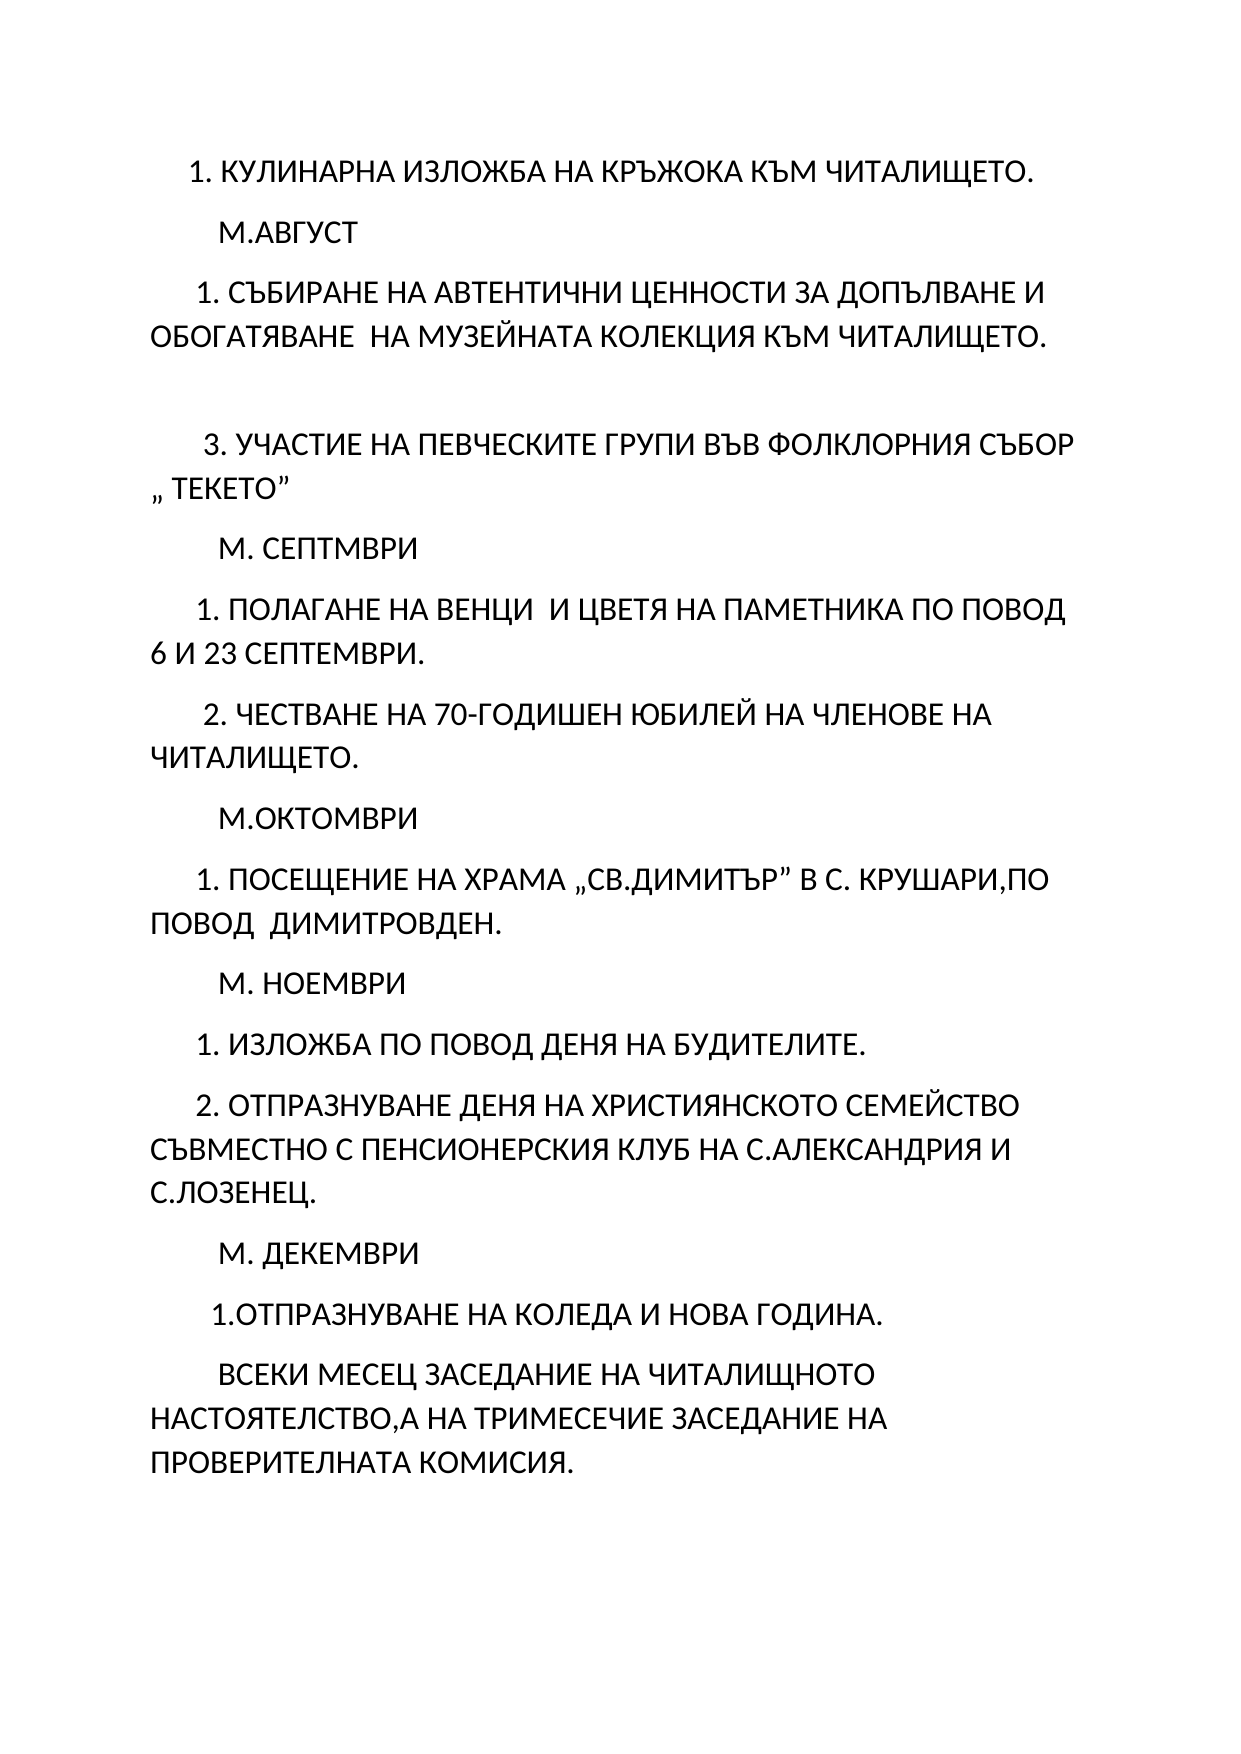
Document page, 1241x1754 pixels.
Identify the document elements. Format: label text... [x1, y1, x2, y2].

text М.АВГУСТ [150, 211, 1090, 251]
text 2. ОТПРАЗНУВАНЕ ДЕНЯ НА ХРИСТИЯНСКОТО СЕМЕЙСТВО СЪВМЕСТНО С ПЕНСИОНЕРСКИЯ КЛУБ НА С.АЛЕКСАНДРИЯ И С.ЛОЗЕНЕЦ. [150, 1083, 1090, 1212]
text М. СЕПТМВРИ [150, 527, 1090, 568]
text 2. ЧЕСТВАНЕ НА 70-ГОДИШЕН ЮБИЛЕЙ НА ЧЛЕНОВЕ НА ЧИТАЛИЩЕТО. [150, 692, 1090, 777]
text 1. ПОЛАГАНЕ НА ВЕНЦИ И ЦВЕТЯ НА ПАМЕТНИКА ПО ПОВОД 6 И 23 СЕПТЕМВРИ. [150, 588, 1090, 673]
text М. НОЕМВРИ [150, 962, 1090, 1003]
text 3. УЧАСТИЕ НА ПЕВЧЕСКИТЕ ГРУПИ ВЪВ ФОЛКЛОРНИЯ СЪБОР „ ТЕКЕТО” [150, 423, 1090, 507]
text 1. ИЗЛОЖБА ПО ПОВОД ДЕНЯ НА БУДИТЕЛИТЕ. [150, 1023, 1090, 1064]
text М.ОКТОМВРИ [150, 797, 1090, 838]
text ВСЕКИ МЕСЕЦ ЗАСЕДАНИЕ НА ЧИТАЛИЩНОТО НАСТОЯТЕЛСТВО,А НА ТРИМЕСЕЧИЕ ЗАСЕДАНИЕ НА ПРОВЕРИТЕЛНАТА КОМИСИЯ. [150, 1353, 1090, 1482]
text 1. СЪБИРАНЕ НА АВТЕНТИЧНИ ЦЕННОСТИ ЗА ДОПЪЛВАНЕ И ОБОГАТЯВАНЕ НА МУЗЕЙНАТА КОЛЕКЦИЯ КЪМ ЧИТАЛИЩЕТО. [150, 271, 1090, 356]
text 1.ОТПРАЗНУВАНЕ НА КОЛЕДА И НОВА ГОДИНА. [150, 1293, 1090, 1333]
text 1. ПОСЕЩЕНИЕ НА ХРАМА „СВ.ДИМИТЪР” В С. КРУШАРИ,ПО ПОВОД ДИМИТРОВДЕН. [150, 858, 1090, 942]
text 1. КУЛИНАРНА ИЗЛОЖБА НА КРЪЖОКА КЪМ ЧИТАЛИЩЕТО. [150, 150, 1090, 191]
text М. ДЕКЕМВРИ [150, 1232, 1090, 1273]
